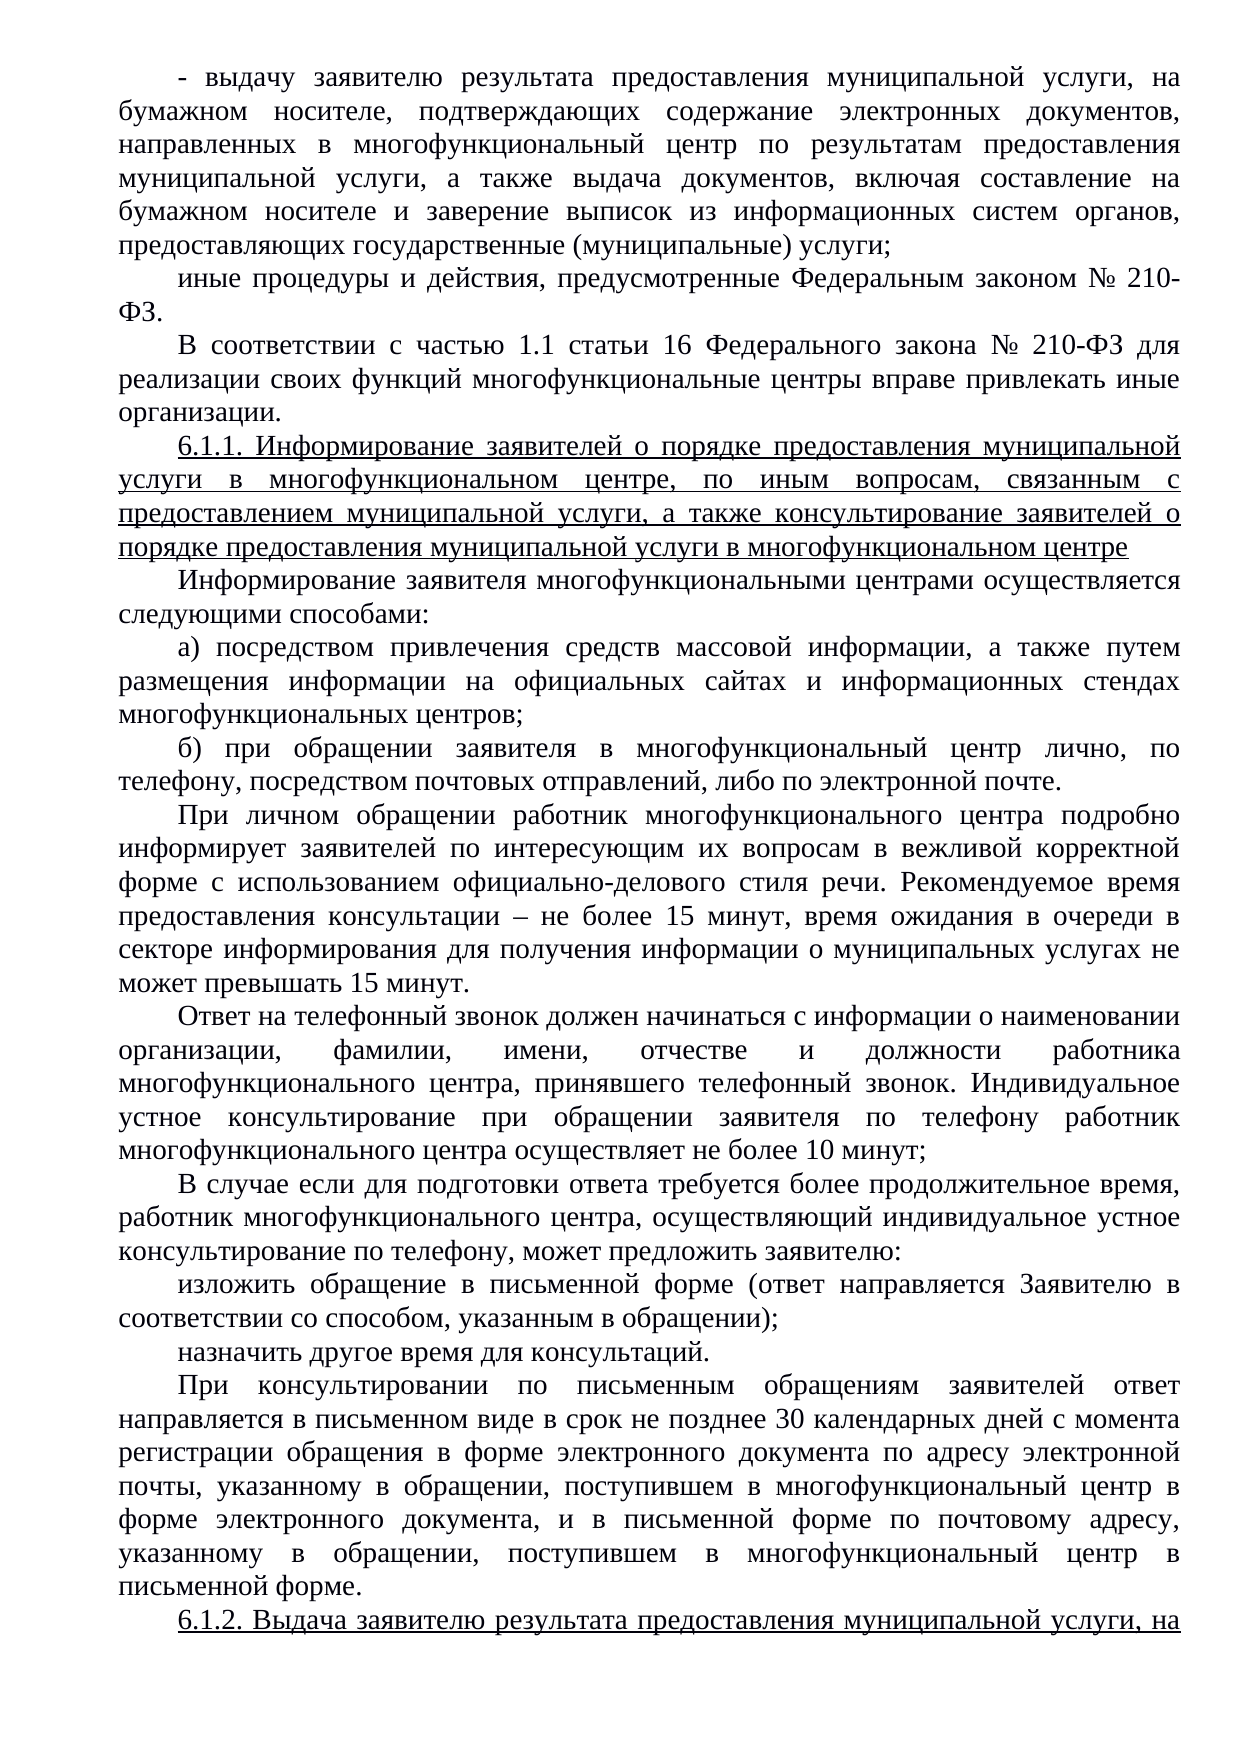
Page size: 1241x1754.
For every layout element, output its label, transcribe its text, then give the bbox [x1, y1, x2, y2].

text Информирование заявителя многофункциональными центрами осуществляется следующими способами: [118, 562, 1181, 629]
text 6.1.1. Информирование заявителей о порядке предоставления муниципальной услуги в многофункциональном центре, по иным вопросам, связанным с предоставлением муниципальной услуги, а также консультирование заявителей о порядке предоставления муниципальной услуги в многофункциональном центре [118, 492, 1181, 524]
text При консультировании по письменным обращениям заявителей ответ направляется в письменном виде в срок не позднее 30 календарных дней с момента регистрации обращения в форме электронного документа по адресу электронной почты, указанному в обращении, поступившем в многофункциональный центр в форме электронного документа, и в письменной форме по почтовому адресу, указанному в обращении, поступившем в многофункциональный центр в письменной форме. [118, 1367, 1181, 1602]
text а) посредством привлечения средств массовой информации, а также путем размещения информации на официальных сайтах и информационных стендах многофункциональных центров; [118, 629, 1181, 730]
text 6.1.1. Информирование заявителей о порядке предоставления муниципальной услуги в многофункциональном центре, по иным вопросам, связанным с предоставлением муниципальной услуги, а также консультирование заявителей о порядке предоставления муниципальной услуги в многофункциональном центре [118, 526, 1181, 562]
text 6.1.1. Информирование заявителей о порядке предоставления муниципальной услуги в многофункциональном центре, по иным вопросам, связанным с предоставлением муниципальной услуги, а также консультирование заявителей о порядке предоставления муниципальной услуги в многофункциональном центре [118, 428, 1181, 491]
text иные процедуры и действия, предусмотренные Федеральным законом № 210-ФЗ. [118, 260, 1181, 327]
text В соответствии с частью 1.1 статьи 16 Федерального закона № 210-ФЗ для реализации своих функций многофункциональные центры вправе привлекать иные организации. [118, 327, 1181, 428]
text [118, 1602, 1181, 1636]
text В случае если для подготовки ответа требуется более продолжительное время, работник многофункционального центра, осуществляющий индивидуальное устное консультирование по телефону, может предложить заявителю: [118, 1166, 1181, 1267]
text изложить обращение в письменной форме (ответ направляется Заявителю в соответствии со способом, указанным в обращении); [118, 1267, 1181, 1334]
text назначить другое время для консультаций. [118, 1334, 1181, 1367]
text При личном обращении работник многофункционального центра подробно информирует заявителей по интересующим их вопросам в вежливой корректной форме с использованием официально-делового стиля речи. Рекомендуемое время предоставления консультации – не более 15 минут, время ожидания в очереди в секторе информирования для получения информации о муниципальных услугах не может превышать 15 минут. [118, 797, 1181, 998]
text б) при обращении заявителя в многофункциональный центр лично, по телефону, посредством почтовых отправлений, либо по электронной почте. [118, 730, 1181, 797]
text - выдачу заявителю результата предоставления муниципальной услуги, на бумажном носителе, подтверждающих содержание электронных документов, направленных в многофункциональный центр по результатам предоставления муниципальной услуги, а также выдача документов, включая составление на бумажном носителе и заверение выписок из информационных систем органов, предоставляющих государственные (муниципальные) услуги; [118, 59, 1181, 260]
text Ответ на телефонный звонок должен начинаться с информации о наименовании организации, фамилии, имени, отчестве и должности работника многофункционального центра, принявшего телефонный звонок. Индивидуальное устное консультирование при обращении заявителя по телефону работник многофункционального центра осуществляет не более 10 минут; [118, 998, 1181, 1166]
